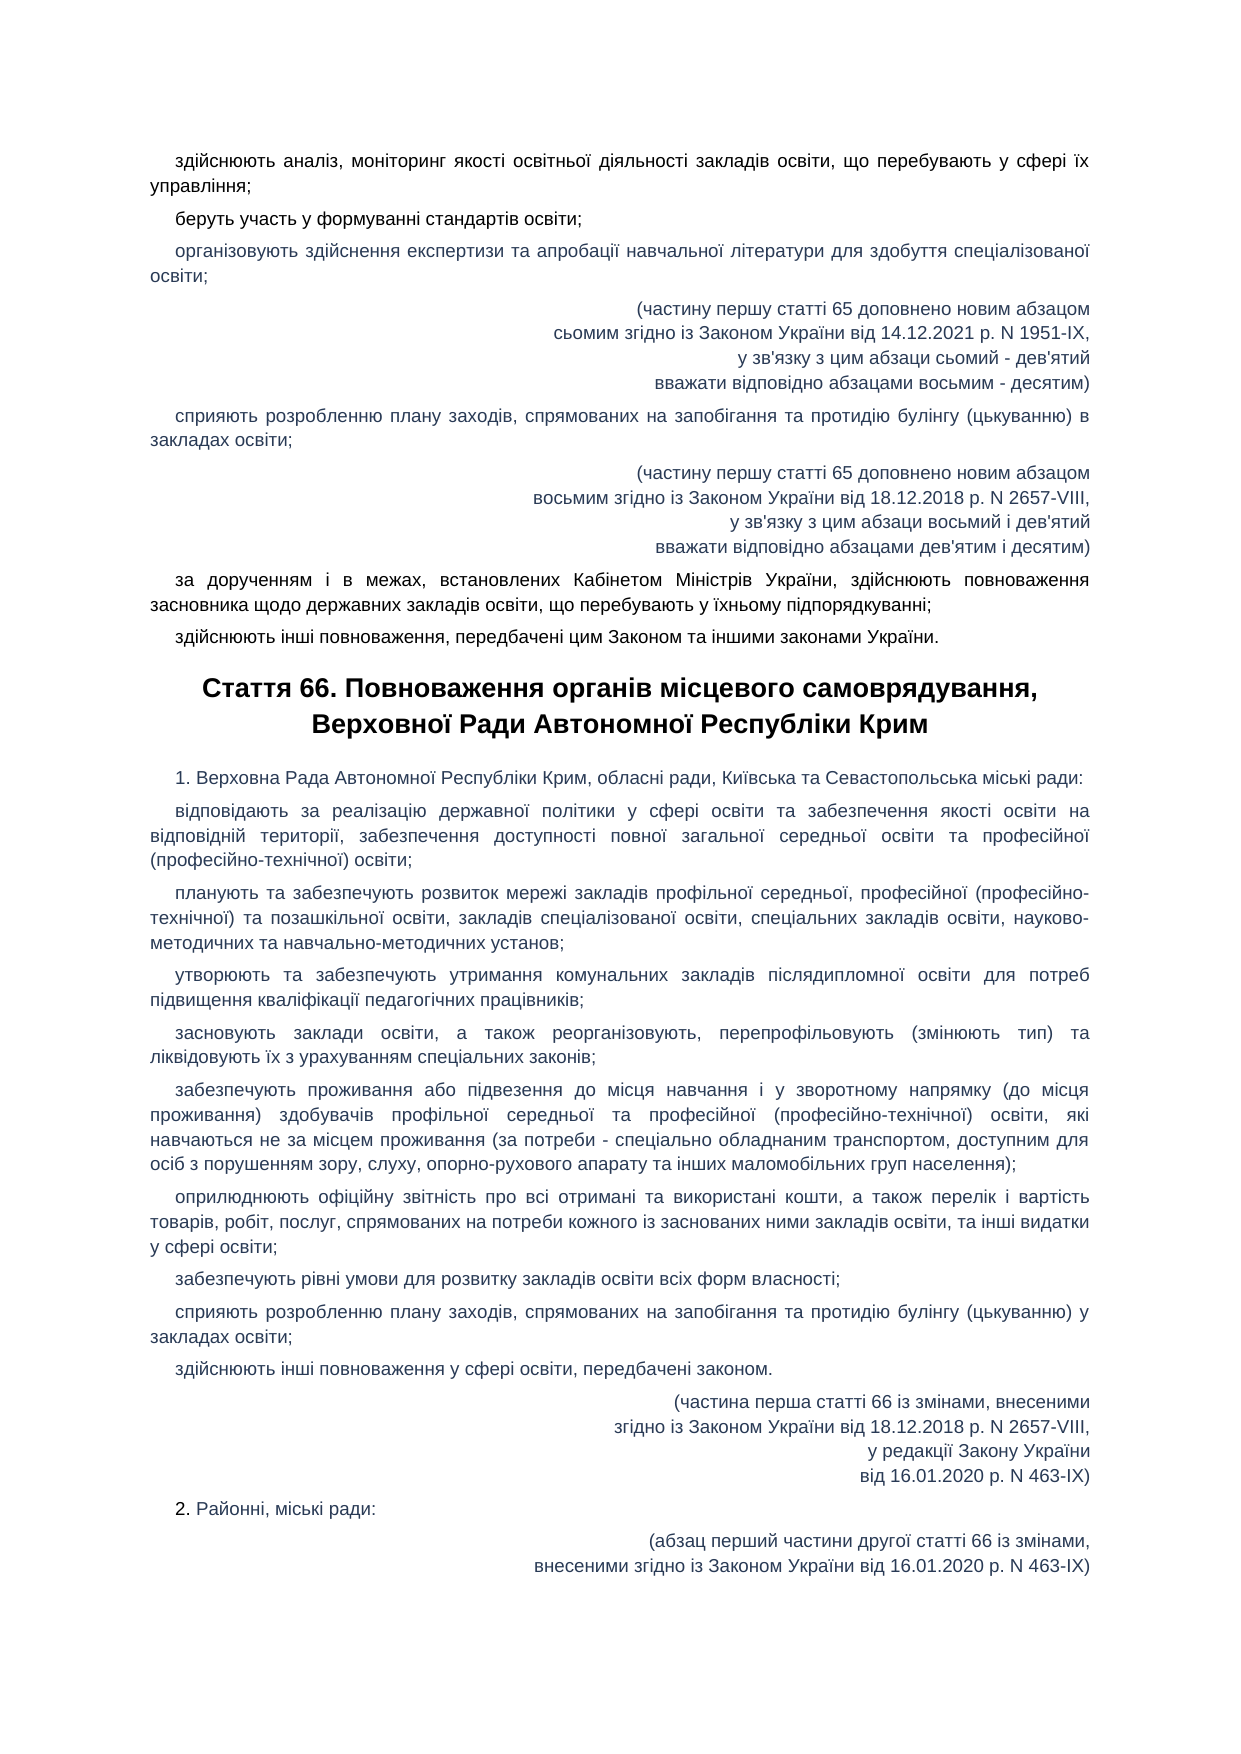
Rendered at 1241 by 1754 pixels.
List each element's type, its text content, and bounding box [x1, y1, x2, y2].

text 2. Районні, міські ради: [150, 1498, 1090, 1519]
text (частина перша статті 66 із змінами, внесеними згідно із Законом України від 18.12.2018 р. N 2657-VIII, у редакції Закону України від 16.01.2020 р. N 463-IX) [150, 1391, 1090, 1487]
text організовують здійснення експертизи та апробації навчальної літератури для здобуття спеціалізованої освіти; [150, 240, 1090, 286]
text здійснюють інші повноваження, передбачені цим Законом та іншими законами України. [150, 626, 1090, 648]
text (частину першу статті 65 доповнено новим абзацом восьмим згідно із Законом України від 18.12.2018 р. N 2657-VIII, у зв'язку з цим абзаци восьмий і дев'ятий вважати відповідно абзацами дев'ятим і десятим) [150, 462, 1090, 558]
subtitle Стаття 66. Повноваження органів місцевого самоврядування, Верховної Ради Автономної Республіки Крим [150, 672, 1090, 739]
text беруть участь у формуванні стандартів освіти; [150, 207, 1090, 229]
text 1. Верховна Рада Автономної Республіки Крим, обласні ради, Київська та Севастопольська міські ради: [150, 767, 1090, 789]
text утворюють та забезпечують утримання комунальних закладів післядипломної освіти для потреб підвищення кваліфікації педагогічних працівників; [150, 964, 1090, 1010]
text здійснюють аналіз, моніторинг якості освітньої діяльності закладів освіти, що перебувають у сфері їх управління; [150, 150, 1090, 196]
text відповідають за реалізацію державної політики у сфері освіти та забезпечення якості освіти на відповідній території, забезпечення доступності повної загальної середньої освіти та професійної (професійно-технічної) освіти; [150, 800, 1090, 871]
text оприлюднюють офіційну звітність про всі отримані та використані кошти, а також перелік і вартість товарів, робіт, послуг, спрямованих на потреби кожного із заснованих ними закладів освіти, та інші видатки у сфері освіти; [150, 1186, 1090, 1257]
text здійснюють інші повноваження у сфері освіти, передбачені законом. [150, 1358, 1090, 1379]
text забезпечують рівні умови для розвитку закладів освіти всіх форм власності; [150, 1268, 1090, 1289]
text за дорученням і в межах, встановлених Кабінетом Міністрів України, здійснюють повноваження засновника щодо державних закладів освіти, що перебувають у їхньому підпорядкуванні; [150, 569, 1090, 615]
text сприяють розробленню плану заходів, спрямованих на запобігання та протидію булінгу (цькуванню) в закладах освіти; [150, 404, 1090, 451]
text забезпечують проживання або підвезення до місця навчання і у зворотному напрямку (до місця проживання) здобувачів профільної середньої та професійної (професійно-технічної) освіти, які навчаються не за місцем проживання (за потреби - спеціально обладнаним транспортом, доступним для осіб з порушенням зору, слуху, опорно-рухового апарату та інших маломобільних груп населення); [150, 1079, 1090, 1175]
text (частину першу статті 65 доповнено новим абзацом сьомим згідно із Законом України від 14.12.2021 р. N 1951-IX, у зв'язку з цим абзаци сьомий - дев'ятий вважати відповідно абзацами восьмим - десятим) [150, 297, 1090, 393]
text сприяють розробленню плану заходів, спрямованих на запобігання та протидію булінгу (цькуванню) у закладах освіти; [150, 1301, 1090, 1347]
text засновують заклади освіти, а також реорганізовують, перепрофільовують (змінюють тип) та ліквідовують їх з урахуванням спеціальних законів; [150, 1021, 1090, 1068]
text (абзац перший частини другої статті 66 із змінами, внесеними згідно із Законом України від 16.01.2020 р. N 463-IX) [150, 1530, 1090, 1577]
text планують та забезпечують розвиток мережі закладів профільної середньої, професійної (професійно-технічної) та позашкільної освіти, закладів спеціалізованої освіти, спеціальних закладів освіти, науково-методичних та навчально-методичних установ; [150, 882, 1090, 953]
